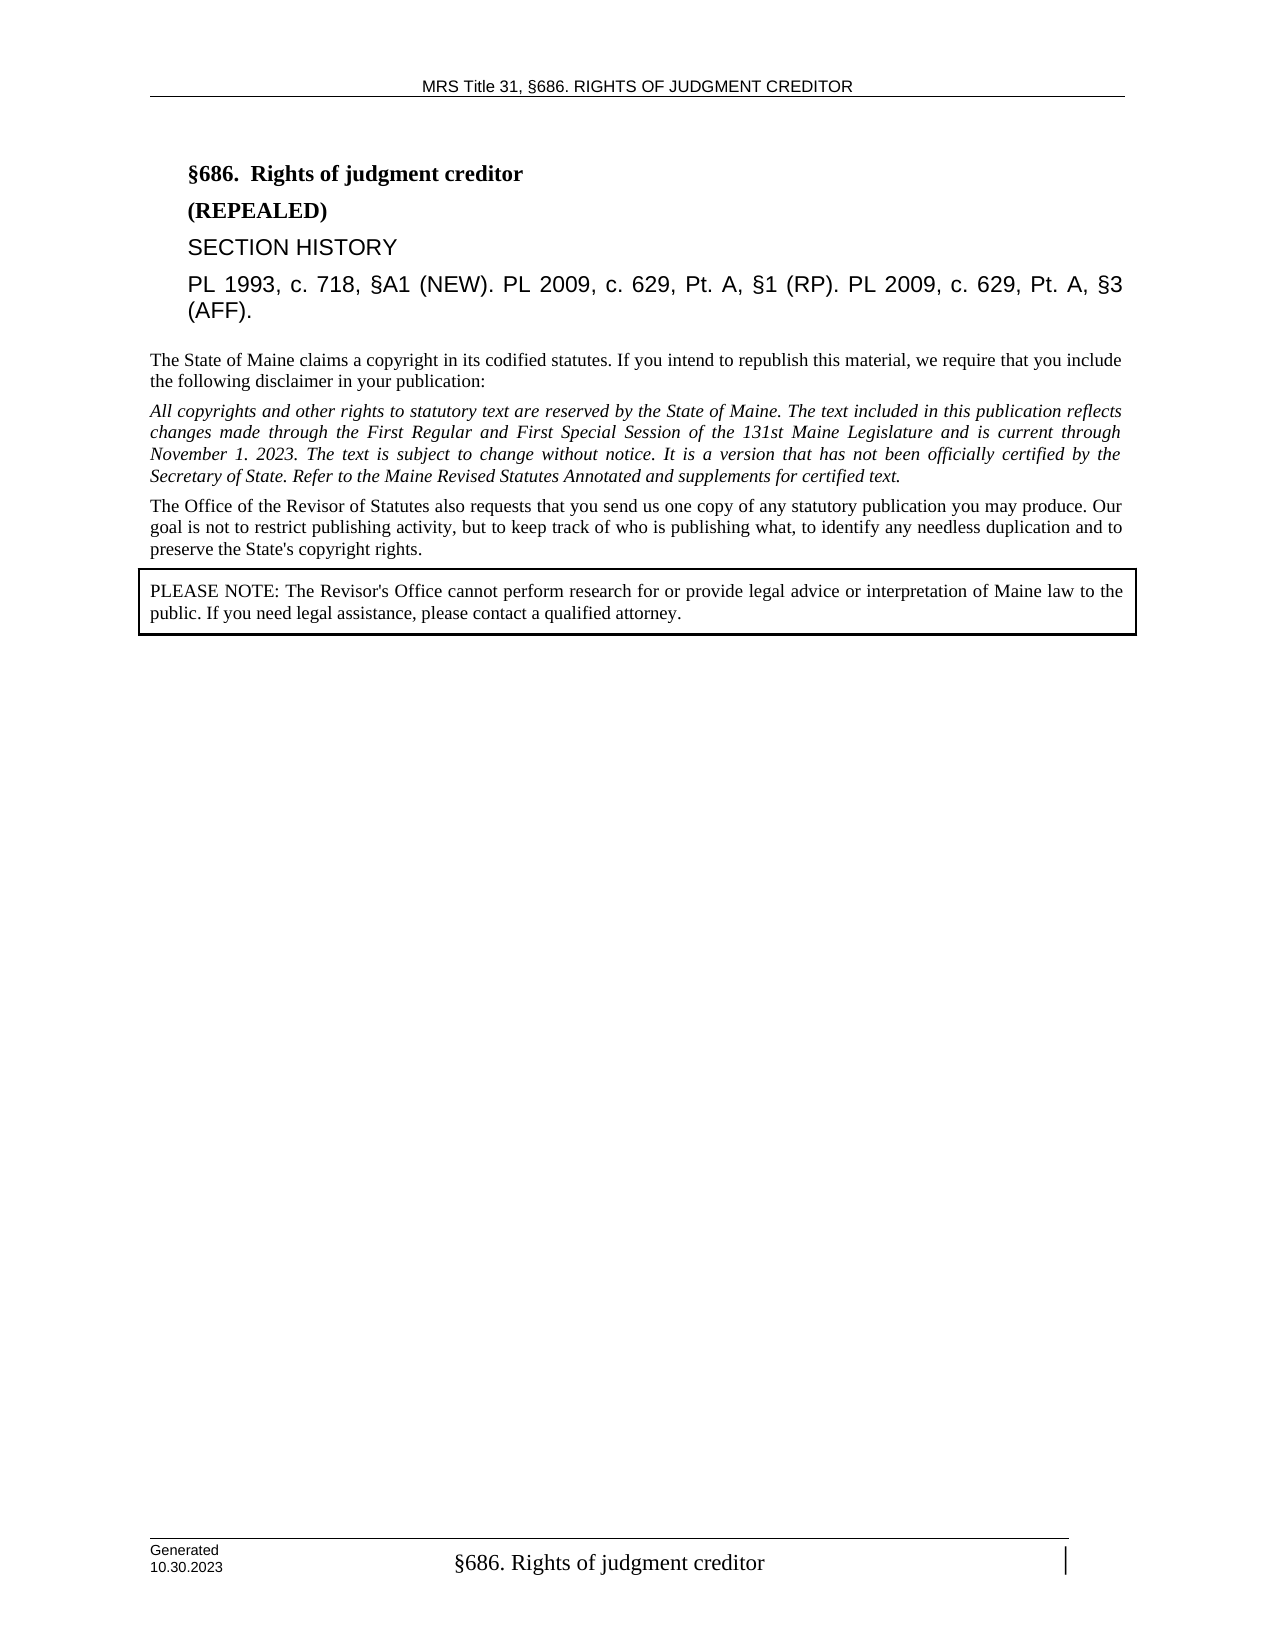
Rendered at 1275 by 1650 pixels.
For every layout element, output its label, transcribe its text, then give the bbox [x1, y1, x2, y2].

text §686. Rights of judgment creditor [187, 160, 1125, 187]
text SECTION HISTORY [187, 234, 1125, 260]
text PL 1993, c. 718, §A1 (NEW). PL 2009, c. 629, Pt. A, §1 (RP). PL 2009, c. 629, Pt. A, §3 (AFF). [187, 271, 1125, 323]
text The Office of the Revisor of Statutes also requests that you send us one copy of any statutory publication you may produce. Our goal is not to restrict publishing activity, but to keep track of who is publishing what, to identify any needless duplication and to preserve the State's copyright rights. [150, 494, 1125, 559]
text The State of Maine claims a copyright in its codified statutes. If you intend to republish this material, we require that you include the following disclaimer in your publication: [150, 348, 1125, 392]
text All copyrights and other rights to statutory text are reserved by the State of Maine. The text included in this publication reflects changes made through the First Regular and First Special Session of the 131st Maine Legislature and is current through November 1. 2023 . The text is subject to change without notice. It is a version that has not been officially certified by the Secretary of State. Refer to the Maine Revised Statutes Annotated and supplements for certified text. [150, 400, 1125, 486]
text PLEASE NOTE: The Revisor's Office cannot perform research for or provide legal advice or interpretation of Maine law to the public. If you need legal assistance, please contact a qualified attorney. [140, 570, 1135, 633]
text (REPEALED) [187, 197, 1125, 223]
